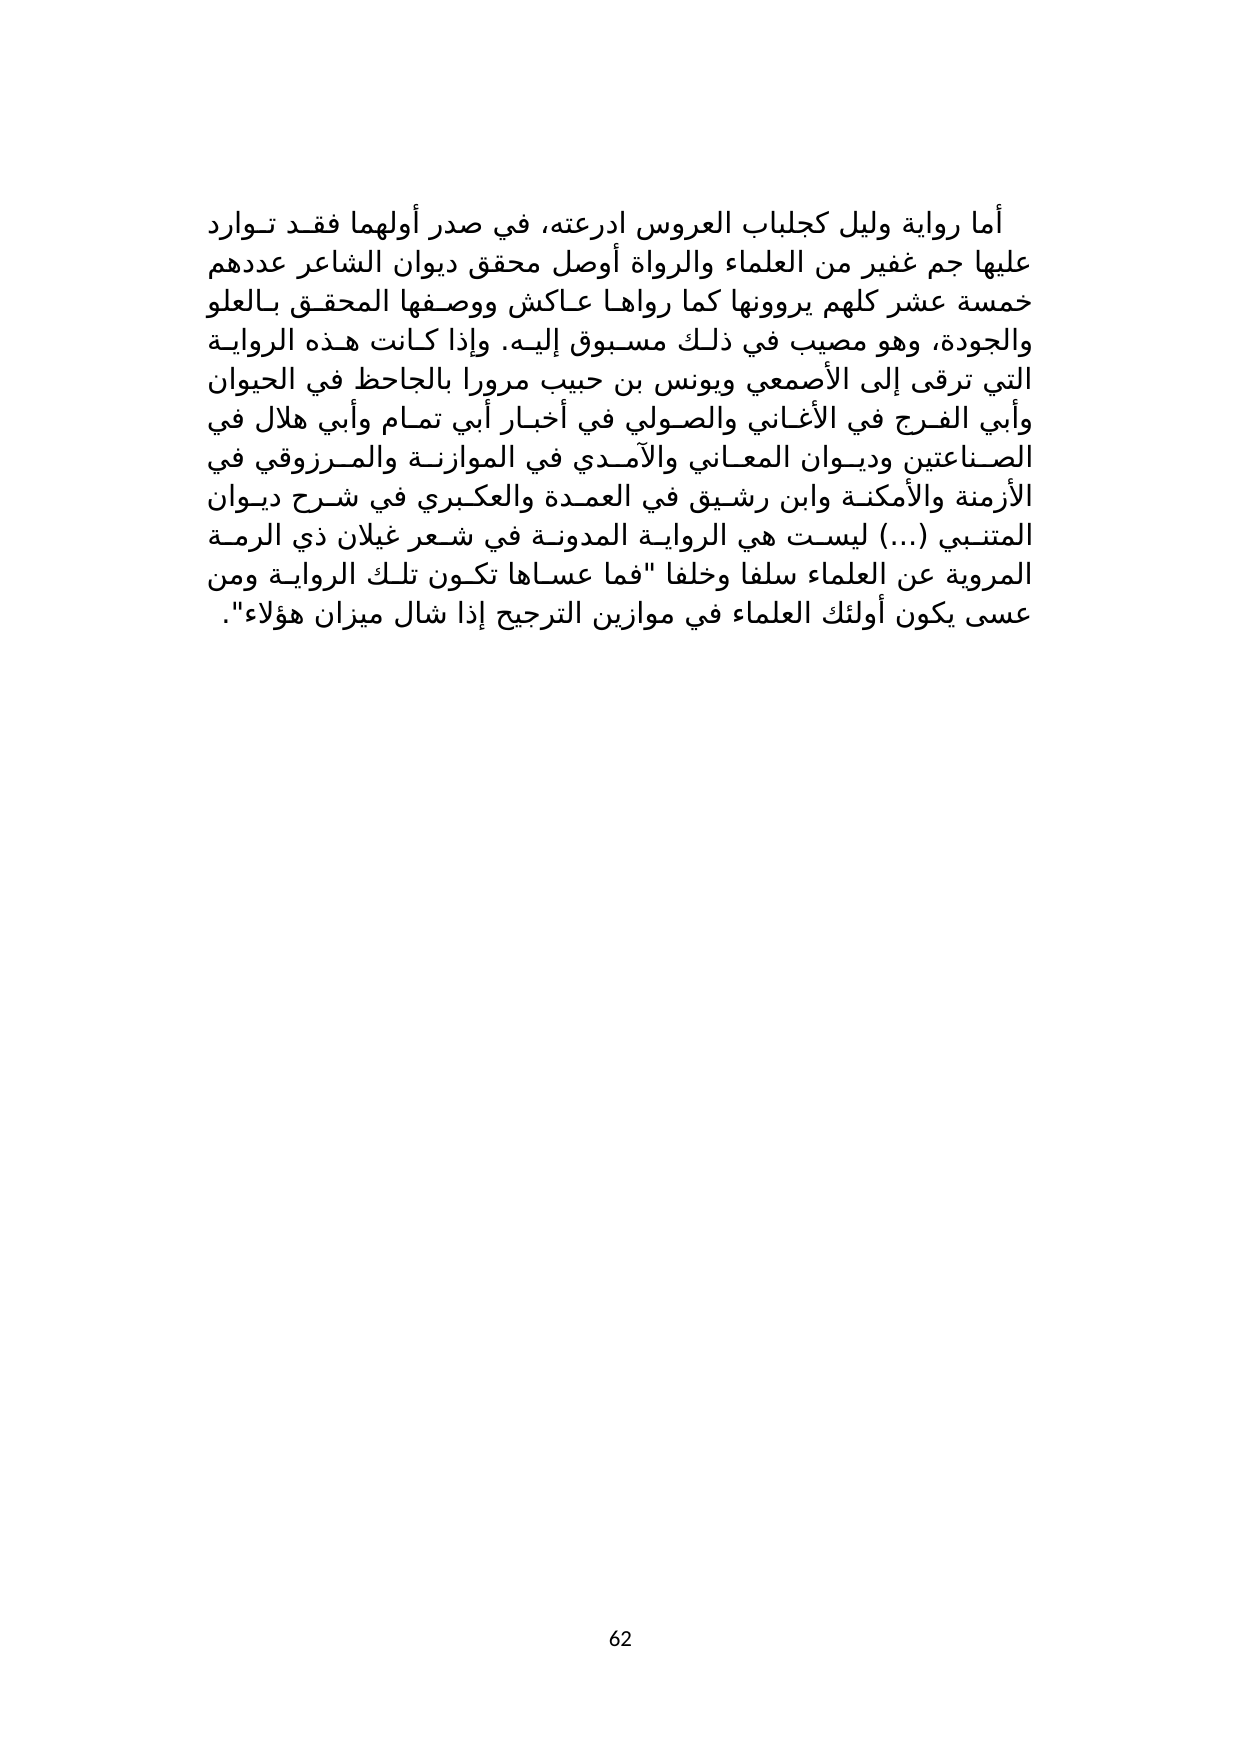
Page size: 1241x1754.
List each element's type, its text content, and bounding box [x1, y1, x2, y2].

text أما رواية وليل كجلباب العروس ادرعته، في صدر أولهما فقد توارد عليها جم غفير من العلماء والرواة أوصل محقق ديوان الشاعر عددهم خمسة عشر كلهم يروونها كما رواها عاكش ووصفها المحقق بالعلو والجودة، وهو مصيب في ذلك مسبوق إليه. وإذا كانت هذه الرواية التي ترقى إلى الأصمعي ويونس بن حبيب مرورا بالجاحظ في الحيوان وأبي الفرج في الأغاني والصولي في أخبار أبي تمام وأبي هلال في الصناعتين وديوان المعاني والآمدي في الموازنة والمرزوقي في الأزمنة والأمكنة وابن رشيق في العمدة والعكبري في شرح ديوان المتنبي (...) ليست هي الرواية المدونة في شعر غيلان ذي الرمة المروية عن العلماء سلفا وخلفا "فما عساها تكون تلك الرواية ومن عسى يكون أولئك العلماء في موازين الترجيح إذا شال ميزان هؤلاء". [207, 207, 1033, 630]
